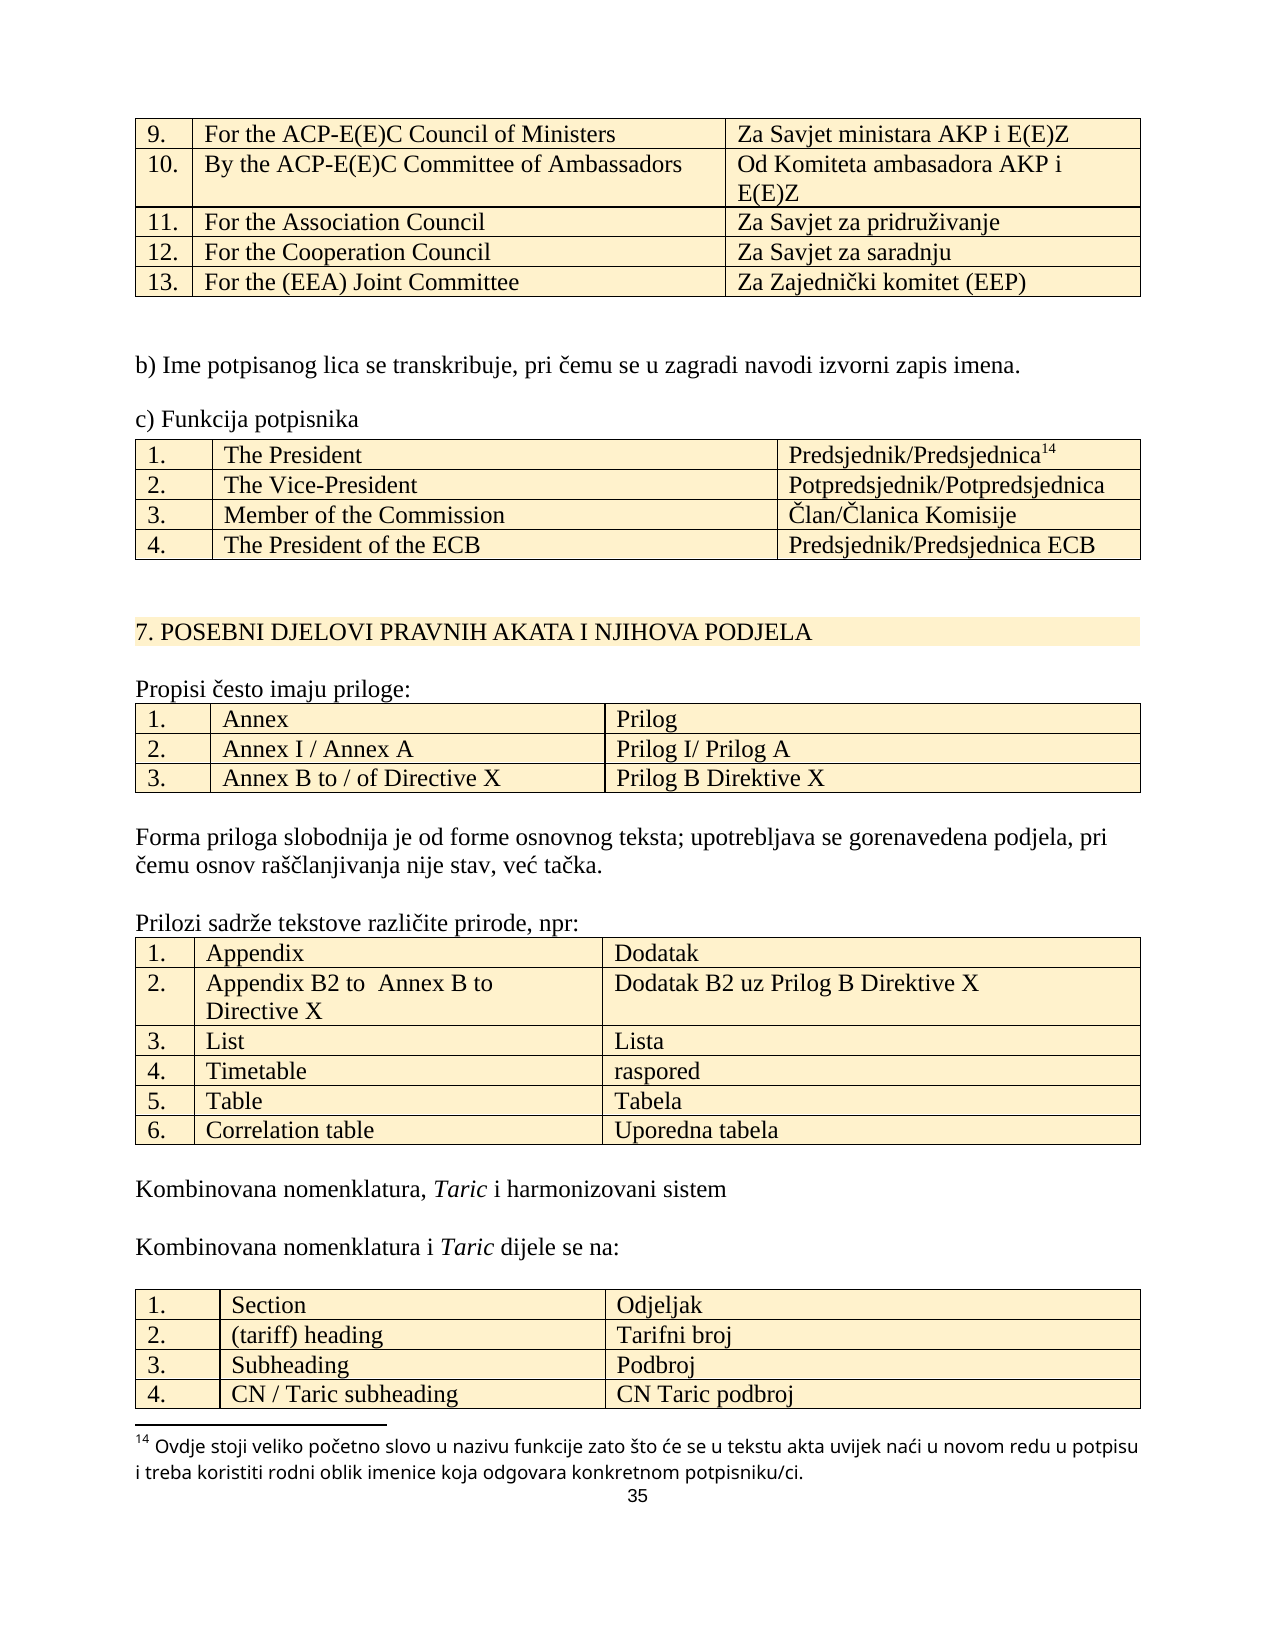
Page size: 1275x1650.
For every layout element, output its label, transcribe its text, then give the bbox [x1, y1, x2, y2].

table_cell Lista [603, 1026, 1140, 1055]
table_cell For the ACP-E(E)C Council of Ministers [193, 119, 725, 148]
table_cell CN / Taric subheading [221, 1380, 605, 1408]
table_cell 4. [136, 1056, 194, 1085]
table_cell Za Zajednički komitet (EEP) [726, 267, 1140, 296]
text c) Funkcija potpisnika [135, 404, 1140, 433]
table_cell Predsjednik/Predsjednica ECB [778, 530, 1140, 558]
table_cell 4. [136, 1380, 219, 1408]
table_cell Timetable [195, 1056, 602, 1085]
table_cell The Vice-President [213, 470, 777, 499]
table_cell List [195, 1026, 602, 1055]
table_cell 11. [136, 208, 192, 236]
table_cell Za Savjet za saradnju [726, 237, 1140, 266]
table_header 1. [136, 1290, 219, 1319]
table_cell 4. [136, 530, 212, 558]
table_cell raspored [603, 1056, 1140, 1085]
table_cell Za Savjet ministara AKP i E(E)Z [726, 119, 1140, 148]
table_cell Za Savjet za pridruživanje [726, 208, 1140, 236]
table_cell Uporedna tabela [603, 1116, 1140, 1144]
table_cell Tabela [603, 1086, 1140, 1114]
table_cell Annex I / Annex A [211, 734, 604, 762]
table_cell Od Komiteta ambasadora AKP i E(E)Z [726, 149, 1140, 206]
table_cell 3. [136, 500, 212, 529]
table_cell 2. [136, 1320, 219, 1349]
table_cell 2. [136, 968, 194, 1025]
table_cell CN Taric podbroj [606, 1380, 1140, 1408]
table_cell 12. [136, 237, 192, 266]
table_cell Podbroj [606, 1350, 1140, 1378]
table_header 1. [136, 938, 194, 967]
table_cell Correlation table [195, 1116, 602, 1144]
table_header Section [221, 1290, 605, 1319]
table_cell 2. [136, 734, 210, 762]
subtitle 7. POSEBNI DJELOVI PRAVNIH AKATA I NJIHOVA PODJELA [135, 617, 1140, 646]
table_cell 9. [136, 119, 192, 148]
table_cell 10. [136, 149, 192, 206]
table_cell For the Cooperation Council [193, 237, 725, 266]
table_cell 3. [136, 764, 210, 792]
text b) Ime potpisanog lica se transkribuje, pri čemu se u zagradi navodi izvorni zapis imena. [135, 351, 1140, 379]
table_cell For the (EEA) Joint Committee [193, 267, 725, 296]
table_header Dodatak [603, 938, 1140, 967]
table_cell Member of the Commission [213, 500, 777, 529]
table_cell Subheading [221, 1350, 605, 1378]
table_cell Dodatak B2 uz Prilog B Direktive X [603, 968, 1140, 1025]
table_header 1. [136, 440, 212, 469]
table_header The President [213, 440, 777, 469]
text Forma priloga slobodnija je od forme osnovnog teksta; upotrebljava se gorenavedena podjela, pri čemu osnov raščlanjivanja nije stav, već tačka. [135, 822, 1140, 879]
table_cell 2. [136, 470, 212, 499]
table_cell Annex B to / of Directive X [211, 764, 604, 792]
table_cell By the ACP-E(E)C Committee of Ambassadors [193, 149, 725, 206]
text Propisi često imaju priloge: [135, 674, 1140, 703]
table_cell The President of the ECB [213, 530, 777, 558]
table_cell 5. [136, 1086, 194, 1114]
table_cell Potpredsjednik/Potpredsjednica [778, 470, 1140, 499]
table_cell Član/Članica Komisije [778, 500, 1140, 529]
table_cell Prilog I/ Prilog A [606, 734, 1140, 762]
table_cell 6. [136, 1116, 194, 1144]
text Kombinovana nomenklatura i Taric dijele se na: [135, 1232, 1140, 1260]
table_header 1. [136, 704, 210, 733]
table_cell Table [195, 1086, 602, 1114]
table_header Appendix [195, 938, 602, 967]
table_header Odjeljak [606, 1290, 1140, 1319]
text Kombinovana nomenklatura, Taric i harmonizovani sistem [135, 1174, 1140, 1203]
table_header Prilog [606, 704, 1140, 733]
table_cell (tariff) heading [221, 1320, 605, 1349]
table_cell 3. [136, 1026, 194, 1055]
table_cell 13. [136, 267, 192, 296]
table_cell For the Association Council [193, 208, 725, 236]
table_cell 3. [136, 1350, 219, 1378]
table_cell Tarifni broj [606, 1320, 1140, 1349]
text Prilozi sadrže tekstove različite prirode, npr: [135, 908, 1140, 937]
table_cell Prilog B Direktive X [606, 764, 1140, 792]
table_header Predsjednik/Predsjednica [778, 440, 1140, 469]
table_cell Appendix B2 to Annex B to Directive X [195, 968, 602, 1025]
table_header Annex [211, 704, 604, 733]
